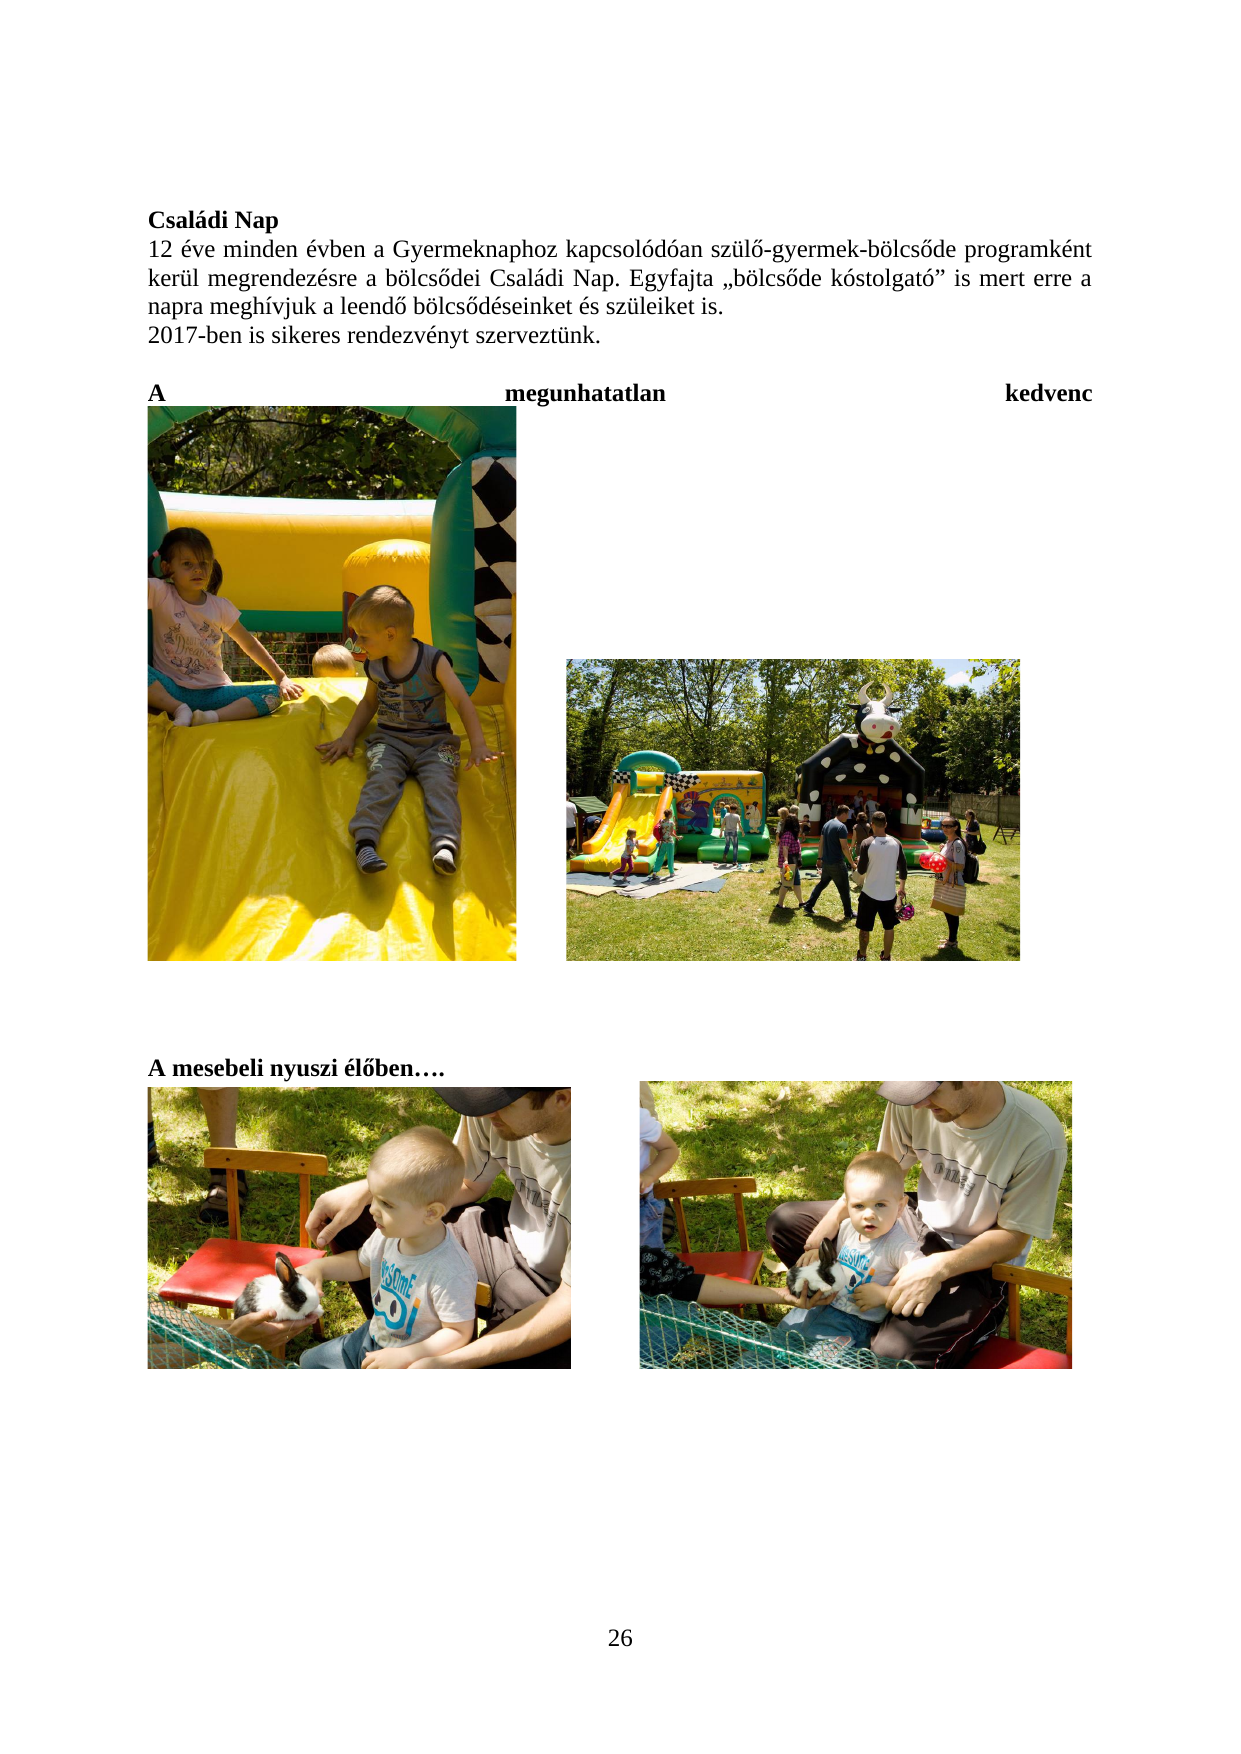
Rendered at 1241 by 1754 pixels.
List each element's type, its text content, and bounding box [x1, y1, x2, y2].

picture [566, 659, 1021, 961]
text A mesebeli nyuszi élőben…. [148, 1053, 1093, 1081]
picture [147, 1087, 571, 1369]
text 2017-ben is sikeres rendezvényt szerveztünk. [148, 320, 1093, 349]
picture [147, 406, 517, 961]
text 12 éve minden évben a Gyermeknaphoz kapcsolódóan szülő-gyermek-bölcsőde programként kerül megrendezésre a bölcsődei Családi Nap. Egyfajta „bölcsőde kóstolgató” is mert erre a napra meghívjuk a leendő bölcsődéseinket és szüleiket is. [148, 234, 1093, 320]
text Családi Nap [148, 205, 1093, 234]
picture [639, 1081, 1073, 1369]
